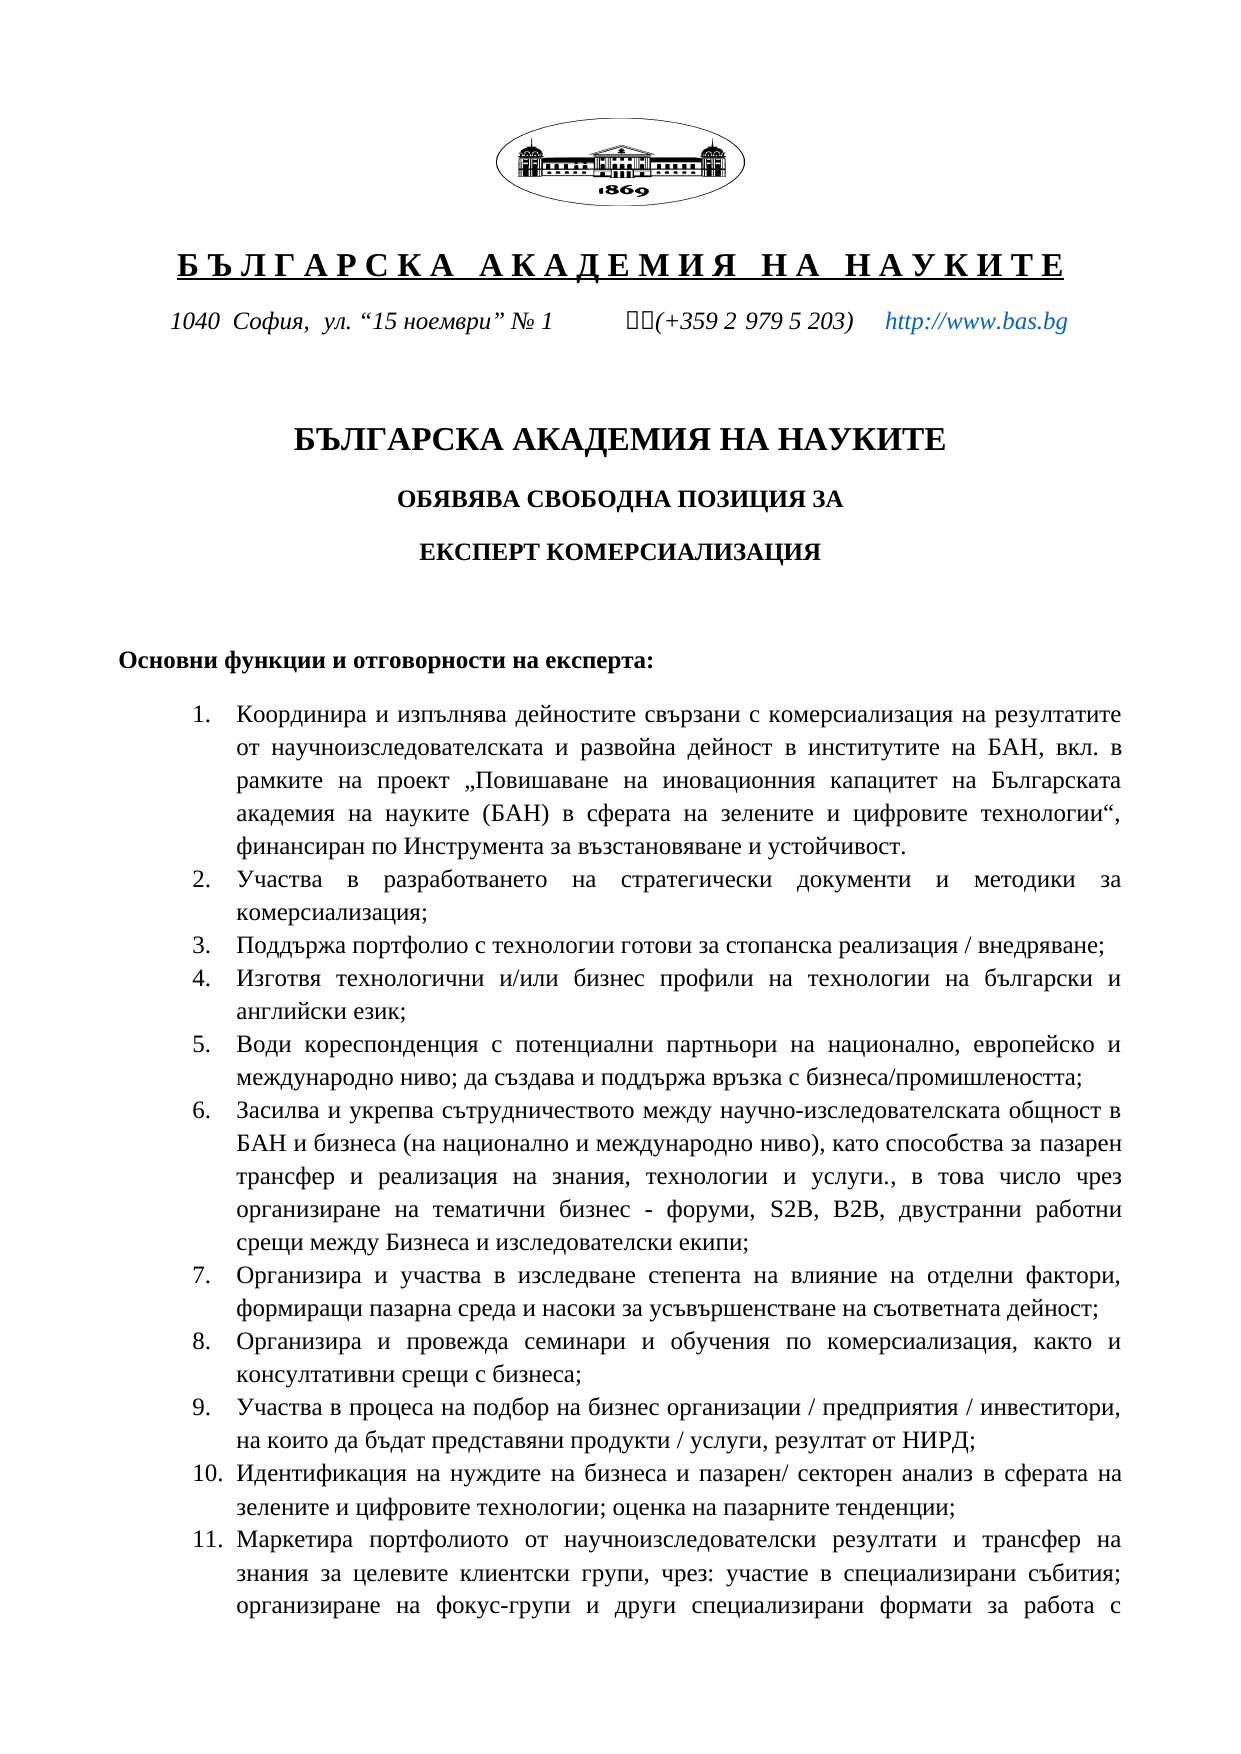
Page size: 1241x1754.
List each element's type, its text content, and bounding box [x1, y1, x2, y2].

text Б Ъ Л Г А Р С К А А К А Д Е М И Я Н А Н А У К И Т Е [118, 245, 1122, 284]
list Води кореспонденция с потенциални партньори на национално, европейско и международно ниво; да създава и поддържа връзка с бизнеса/промишлеността; [192, 1029, 1122, 1091]
list Идентификация на нуждите на бизнеса и пазарен/ секторен анализ в сферата на зелените и цифровите технологии; оценка на пазарните тенденции; [192, 1458, 1122, 1520]
text Основни функции и отговорности на експерта: [118, 645, 1122, 674]
list Организира и провежда семинари и обучения по комерсиализация, както и консултативни срещи с бизнеса; [192, 1326, 1122, 1388]
picture [488, 118, 752, 206]
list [192, 1524, 1122, 1619]
text 1040 София, ул. “15 ноември” № 1 (+359 2 979 5 203) http://www.bas.bg [118, 303, 1122, 337]
list Поддържа портфолио с технологии готови за стопанска реализация / внедряване; [192, 930, 1122, 959]
list Организира и участва в изследване степента на влияние на отделни фактори, формиращи пазарна среда и насоки за усъвършенстване на съответната дейност; [192, 1260, 1122, 1322]
list Изготвя технологични и/или бизнес профили на технологии на български и английски език; [192, 963, 1122, 1025]
list Координира и изпълнява дейностите свързани с комерсиализация на резултатите от научноизследователската и развойна дейност в институтите на БАН, вкл. в рамките на проект „Повишаване на иновационния капацитет на Българската академия на науките (БАН) в сферата на зелените и цифровите технологии“, финансиран по Инструмента за възстановяване и устойчивост. [192, 699, 1122, 860]
list Засилва и укрепва сътрудничеството между научно-изследователската общност в БАН и бизнеса (на национално и международно ниво), като способства за пазарен трансфер и реализация на знания, технологии и услуги., в това число чрез организиране на тематични бизнес - форуми, S2B, B2B, двустранни работни срещи между Бизнеса и изследователски екипи; [192, 1095, 1122, 1256]
text ОБЯВЯВА СВОБОДНА ПОЗИЦИЯ ЗА [118, 484, 1122, 512]
text ЕКСПЕРТ КОМЕРСИАЛИЗАЦИЯ [118, 537, 1122, 566]
list Участва в процеса на подбор на бизнес организации / предприятия / инвеститори, на които да бъдат представяни продукти / услуги, резултат от НИРД; [192, 1392, 1122, 1454]
text БЪЛГАРСКА АКАДЕМИЯ НА НАУКИТЕ [118, 419, 1122, 457]
list Участва в разработването на стратегически документи и методики за комерсиализация; [192, 864, 1122, 926]
